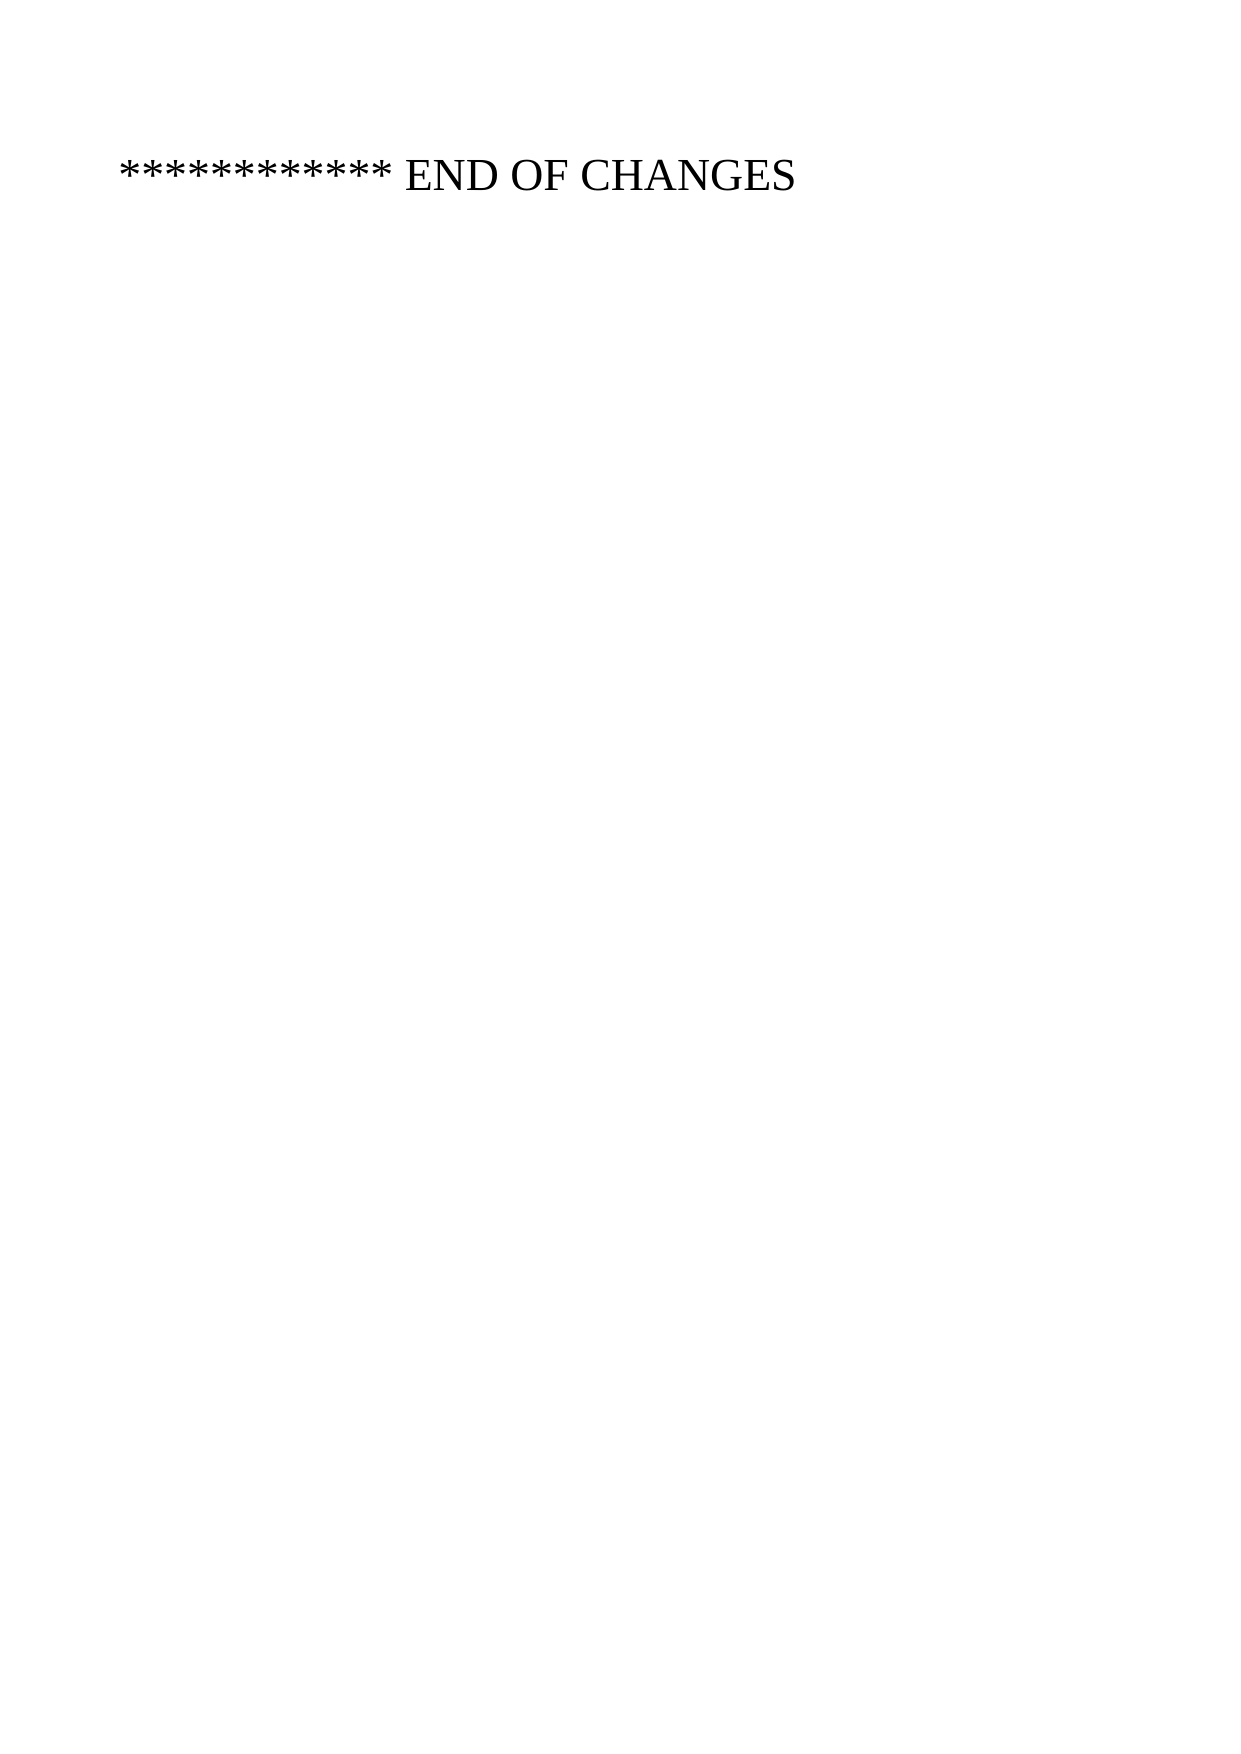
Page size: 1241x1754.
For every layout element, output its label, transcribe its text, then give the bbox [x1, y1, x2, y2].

text ************ END OF CHANGES [118, 148, 1122, 200]
